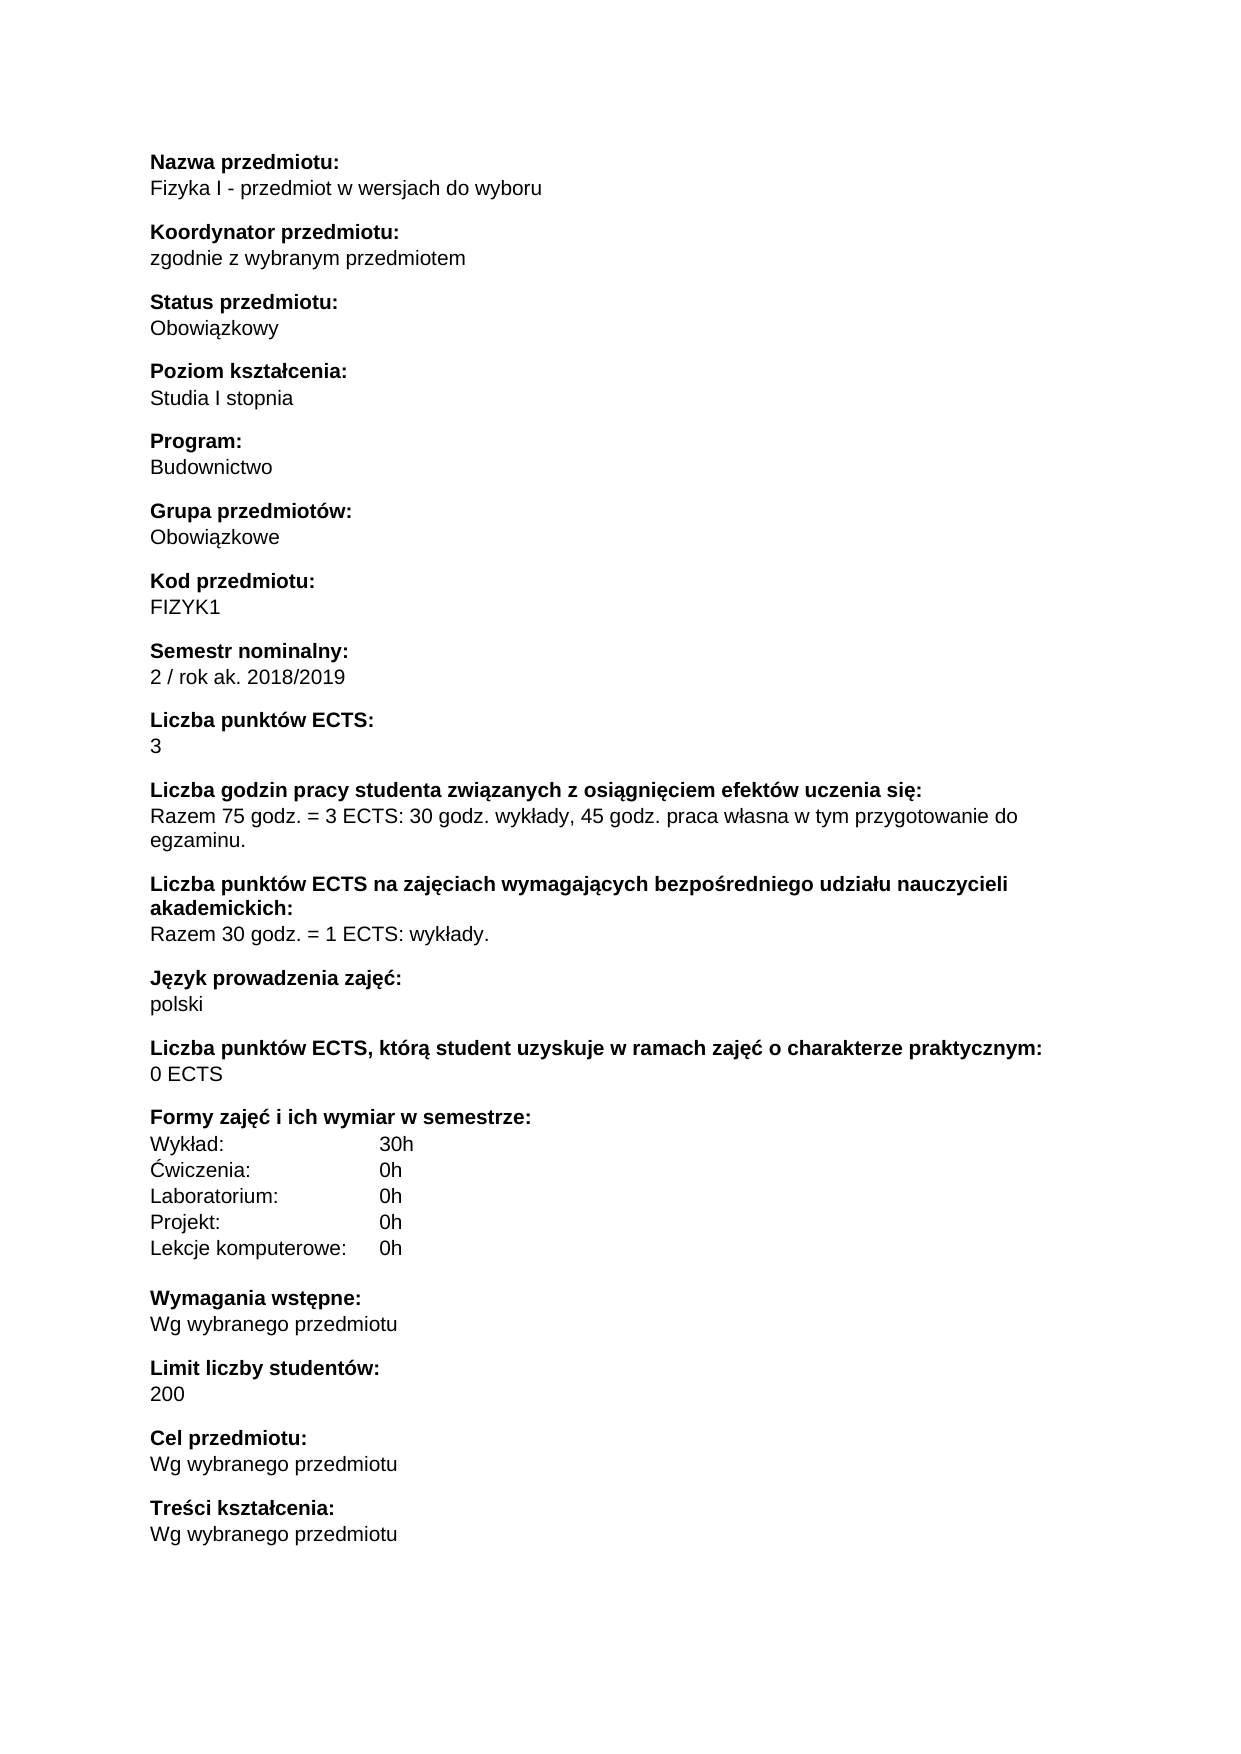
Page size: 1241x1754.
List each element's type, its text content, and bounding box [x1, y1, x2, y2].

text Treści kształcenia: [150, 1495, 1090, 1519]
text 200 [150, 1382, 1090, 1406]
text polski [150, 992, 1090, 1016]
table_cell 0h [369, 1156, 597, 1182]
table_cell Laboratorium: [140, 1184, 367, 1208]
text Liczba punktów ECTS na zajęciach wymagających bezpośredniego udziału nauczycieli akademickich: [150, 872, 1090, 920]
text Obowiązkowe [150, 525, 1090, 549]
text Razem 30 godz. = 1 ECTS: wykłady. [150, 922, 1090, 946]
text 2 / rok ak. 2018/2019 [150, 664, 1090, 688]
text Nazwa przedmiotu: [150, 150, 1090, 174]
text Program: [150, 429, 1090, 453]
text Formy zajęć i ich wymiar w semestrze: [150, 1105, 1090, 1129]
table_cell Lekcje komputerowe: [140, 1236, 367, 1260]
text Limit liczby studentów: [150, 1356, 1090, 1380]
text Liczba punktów ECTS, którą student uzyskuje w ramach zajęć o charakterze praktycznym: [150, 1035, 1090, 1059]
text zgodnie z wybranym przedmiotem [150, 246, 1090, 270]
text Studia I stopnia [150, 385, 1090, 409]
text Budownictwo [150, 455, 1090, 479]
table_header 30h [369, 1132, 597, 1156]
text Poziom kształcenia: [150, 359, 1090, 383]
text 3 [150, 734, 1090, 758]
text Fizyka I - przedmiot w wersjach do wyboru [150, 176, 1090, 200]
text Semestr nominalny: [150, 638, 1090, 662]
text Wg wybranego przedmiotu [150, 1312, 1090, 1336]
text Grupa przedmiotów: [150, 499, 1090, 523]
table_cell Ćwiczenia: [140, 1158, 367, 1182]
text Razem 75 godz. = 3 ECTS: 30 godz. wykłady, 45 godz. praca własna w tym przygotowanie do egzaminu. [150, 804, 1090, 852]
text Liczba punktów ECTS: [150, 708, 1090, 732]
table_cell Projekt: [140, 1210, 367, 1234]
text Liczba godzin pracy studenta związanych z osiągnięciem efektów uczenia się: [150, 778, 1090, 802]
text Status przedmiotu: [150, 289, 1090, 313]
text Koordynator przedmiotu: [150, 220, 1090, 244]
text Cel przedmiotu: [150, 1426, 1090, 1449]
text Wg wybranego przedmiotu [150, 1452, 1090, 1476]
table_cell 0h [369, 1208, 597, 1234]
table_cell 0h [369, 1234, 597, 1260]
text Obowiązkowy [150, 316, 1090, 339]
text Język prowadzenia zajęć: [150, 966, 1090, 989]
table_cell 0h [369, 1182, 597, 1208]
text Wg wybranego przedmiotu [150, 1521, 1090, 1545]
text 0 ECTS [150, 1061, 1090, 1085]
text FIZYK1 [150, 595, 1090, 619]
text Kod przedmiotu: [150, 569, 1090, 593]
text Wymagania wstępne: [150, 1286, 1090, 1310]
table_header Wykład: [140, 1132, 367, 1156]
